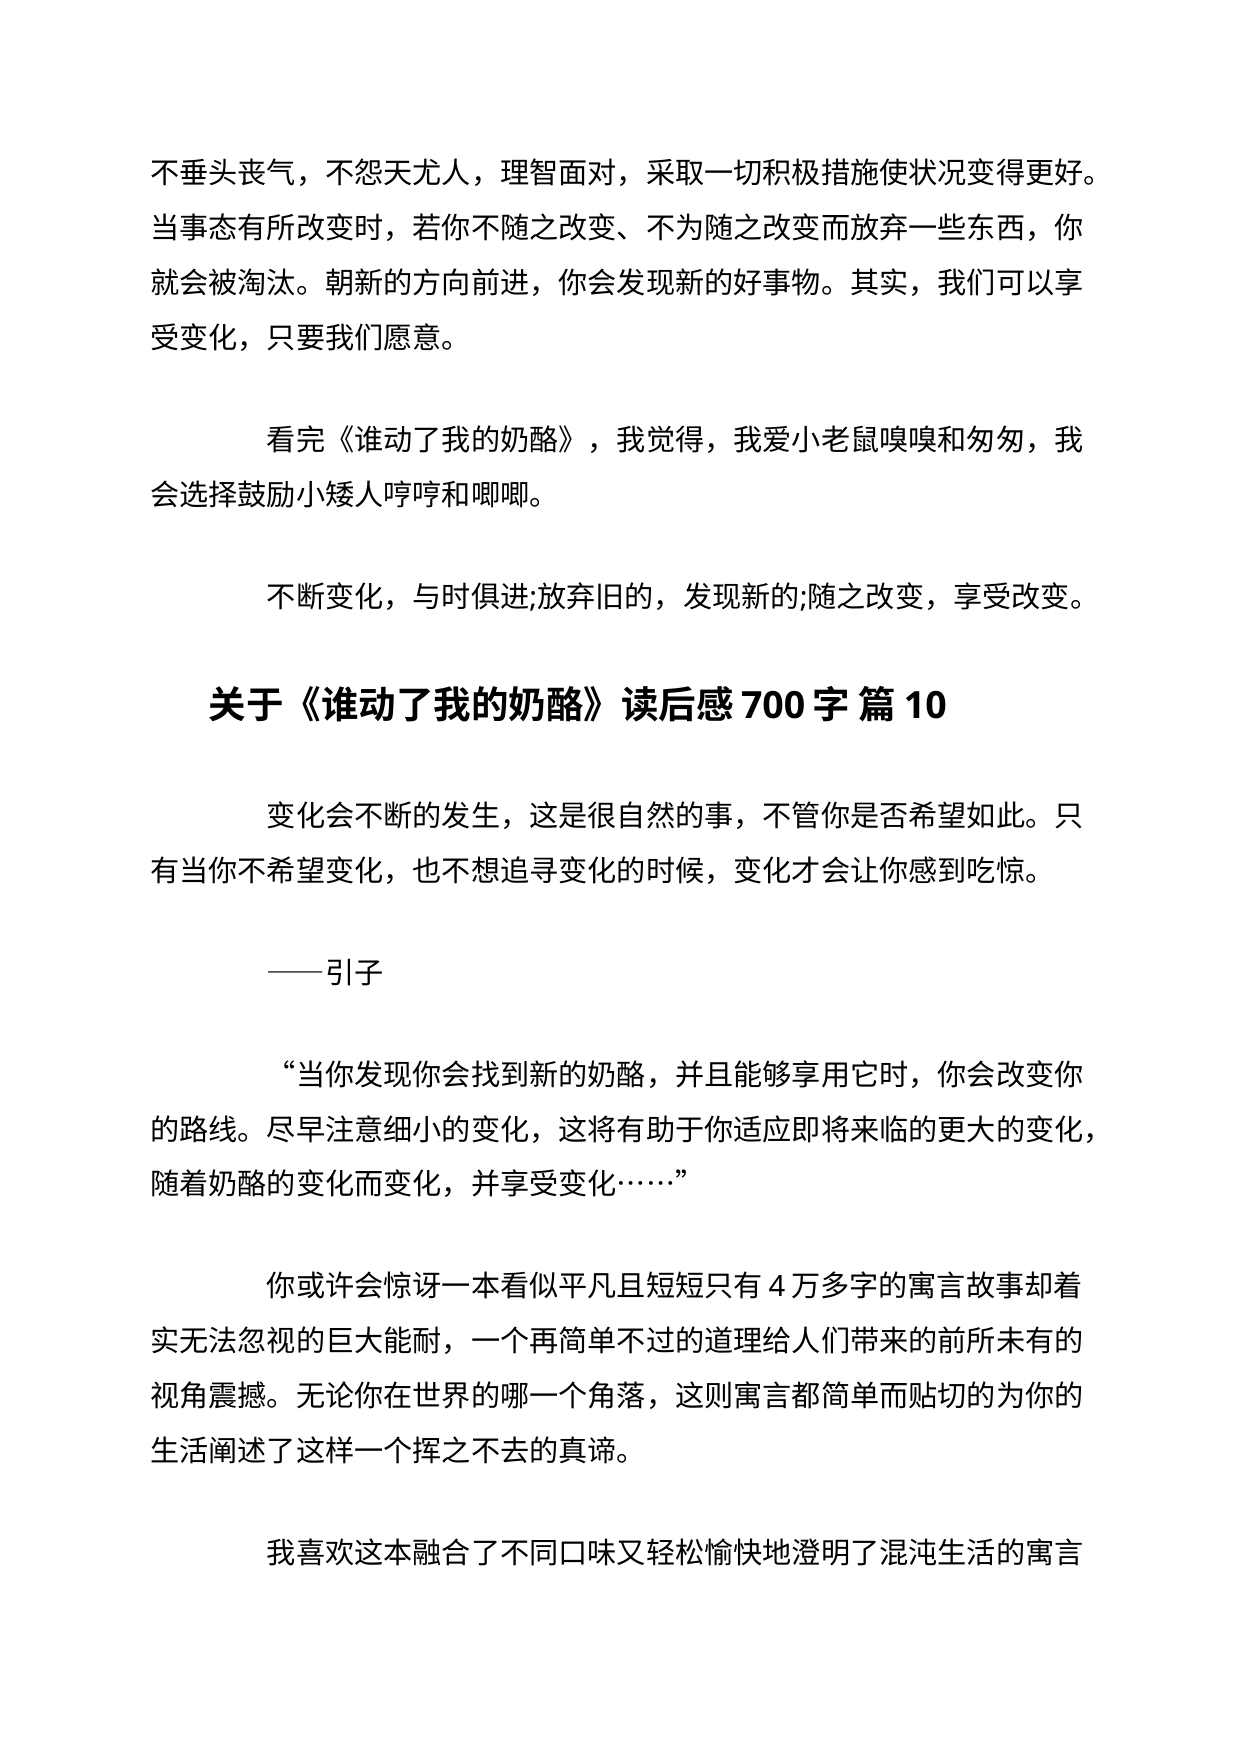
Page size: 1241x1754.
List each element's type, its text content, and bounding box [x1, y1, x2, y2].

text ――引子 [150, 949, 1090, 992]
text “当你发现你会找到新的奶酪，并且能够享用它时，你会改变你的路线。尽早注意细小的变化，这将有助于你适应即将来临的更大的变化，随着奶酪的变化而变化，并享受变化……” [150, 1051, 1090, 1203]
text 关于《谁动了我的奶酪》读后感700字 篇10 [150, 675, 1090, 729]
text 你或许会惊讶一本看似平凡且短短只有4万多字的寓言故事却着实无法忽视的巨大能耐，一个再简单不过的道理给人们带来的前所未有的视角震撼。无论你在世界的哪一个角落，这则寓言都简单而贴切的为你的生活阐述了这样一个挥之不去的真谛。 [150, 1263, 1090, 1470]
text 看完《谁动了我的奶酪》，我觉得，我爱小老鼠嗅嗅和匆匆，我会选择鼓励小矮人哼哼和唧唧。 [150, 416, 1090, 514]
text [150, 1529, 1090, 1572]
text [150, 150, 1090, 357]
text 不断变化，与时俱进;放弃旧的，发现新的;随之改变，享受改变。 [150, 573, 1090, 616]
text 变化会不断的发生，这是很自然的事，不管你是否希望如此。只有当你不希望变化，也不想追寻变化的时候，变化才会让你感到吃惊。 [150, 793, 1090, 890]
